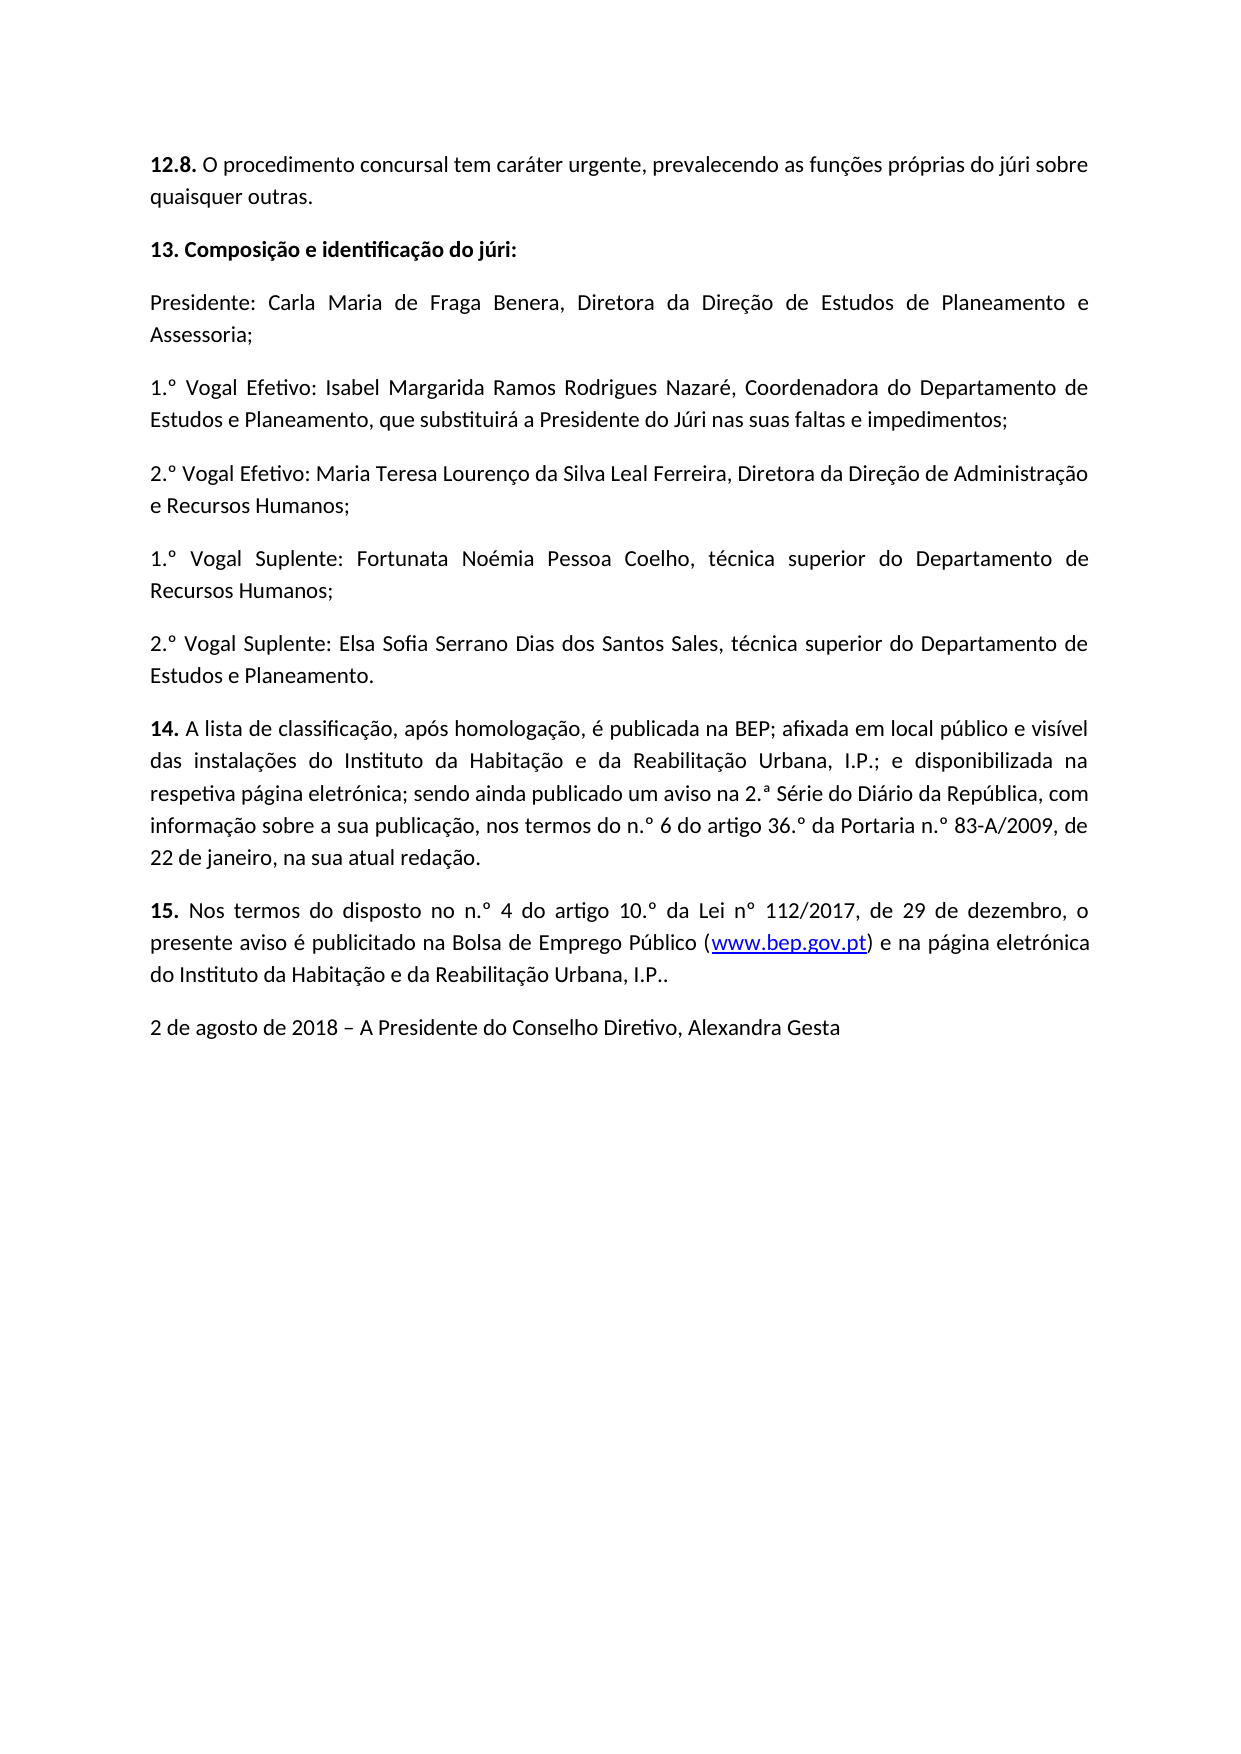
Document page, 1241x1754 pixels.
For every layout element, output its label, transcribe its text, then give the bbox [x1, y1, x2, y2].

text 1.º Vogal Efetivo: Isabel Margarida Ramos Rodrigues Nazaré, Coordenadora do Departamento de Estudos e Planeamento, que substituirá a Presidente do Júri nas suas faltas e impedimentos; [150, 373, 1090, 434]
text 2.º Vogal Efetivo: Maria Teresa Lourenço da Silva Leal Ferreira, Diretora da Direção de Administração e Recursos Humanos; [150, 459, 1090, 519]
text 2 de agosto de 2018 – A Presidente do Conselho Diretivo, Alexandra Gesta [150, 1013, 1090, 1041]
text Presidente: Carla Maria de Fraga Benera, Diretora da Direção de Estudos de Planeamento e Assessoria; [150, 288, 1090, 348]
text 12.8. O procedimento concursal tem caráter urgente, prevalecendo as funções próprias do júri sobre quaisquer outras. [150, 150, 1090, 210]
text 15. Nos termos do disposto no n.º 4 do artigo 10.º da Lei nº 112/2017, de 29 de dezembro, o presente aviso é publicitado na Bolsa de Emprego Público (www.bep.gov.pt) e na página eletrónica do Instituto da Habitação e da Reabilitação Urbana, I.P.. [150, 896, 1090, 988]
text 1.º Vogal Suplente: Fortunata Noémia Pessoa Coelho, técnica superior do Departamento de Recursos Humanos; [150, 544, 1090, 604]
text 13. Composição e identificação do júri: [150, 235, 1090, 263]
text 2.º Vogal Suplente: Elsa Sofia Serrano Dias dos Santos Sales, técnica superior do Departamento de Estudos e Planeamento. [150, 629, 1090, 689]
text 14. A lista de classificação, após homologação, é publicada na BEP; afixada em local público e visível das instalações do Instituto da Habitação e da Reabilitação Urbana, I.P.; e disponibilizada na respetiva página eletrónica; sendo ainda publicado um aviso na 2.ª Série do Diário da República, com informação sobre a sua publicação, nos termos do n.º 6 do artigo 36.º da Portaria n.º 83-A/2009, de 22 de janeiro, na sua atual redação. [150, 714, 1090, 871]
